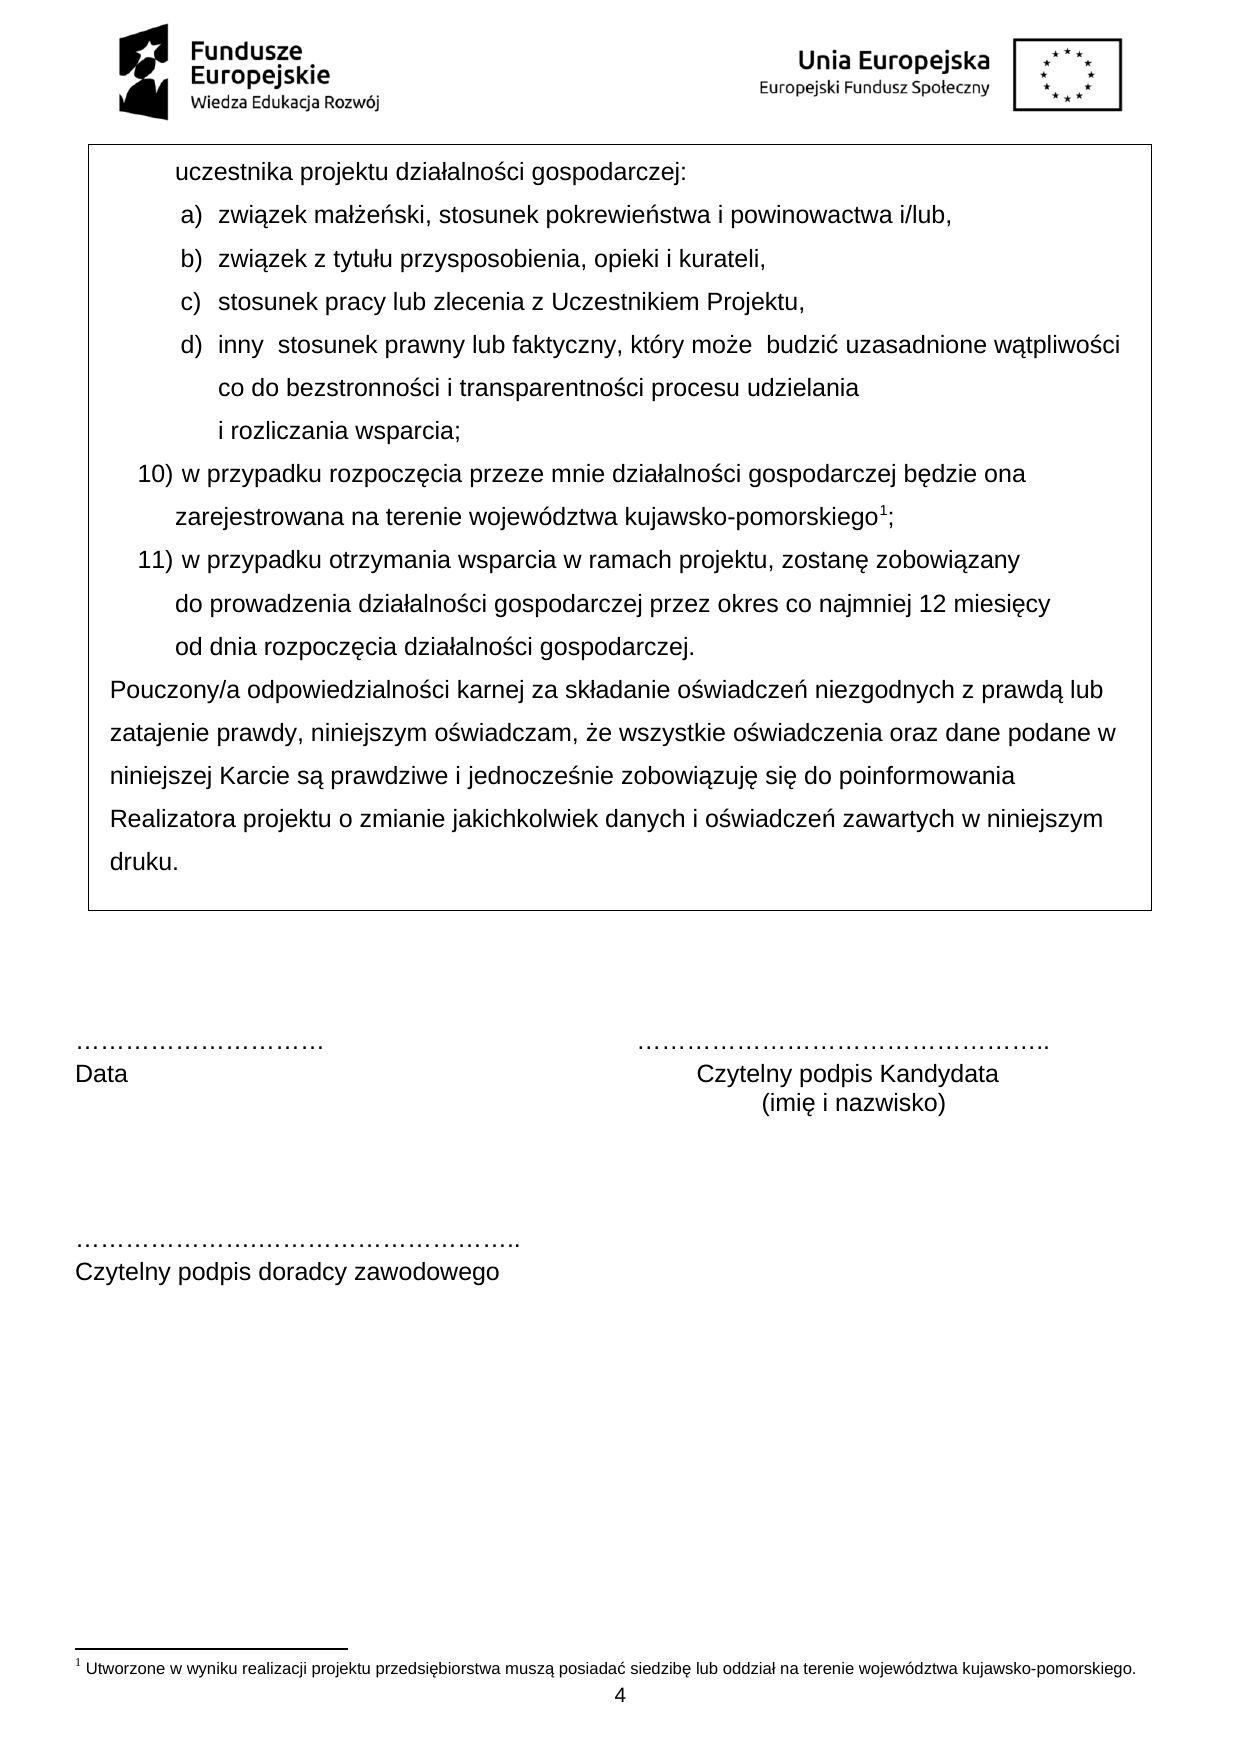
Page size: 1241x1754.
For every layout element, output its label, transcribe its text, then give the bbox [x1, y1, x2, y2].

text Data Czytelny podpis Kandydata [75, 1059, 1165, 1088]
text (imię i nazwisko) [75, 1088, 1165, 1117]
text ………………….………………………….. [75, 1224, 1165, 1253]
picture [96, 0, 1145, 144]
text ………………………… ………………………………………….. [75, 1026, 1165, 1055]
text Czytelny podpis doradcy zawodowego [75, 1257, 1165, 1286]
